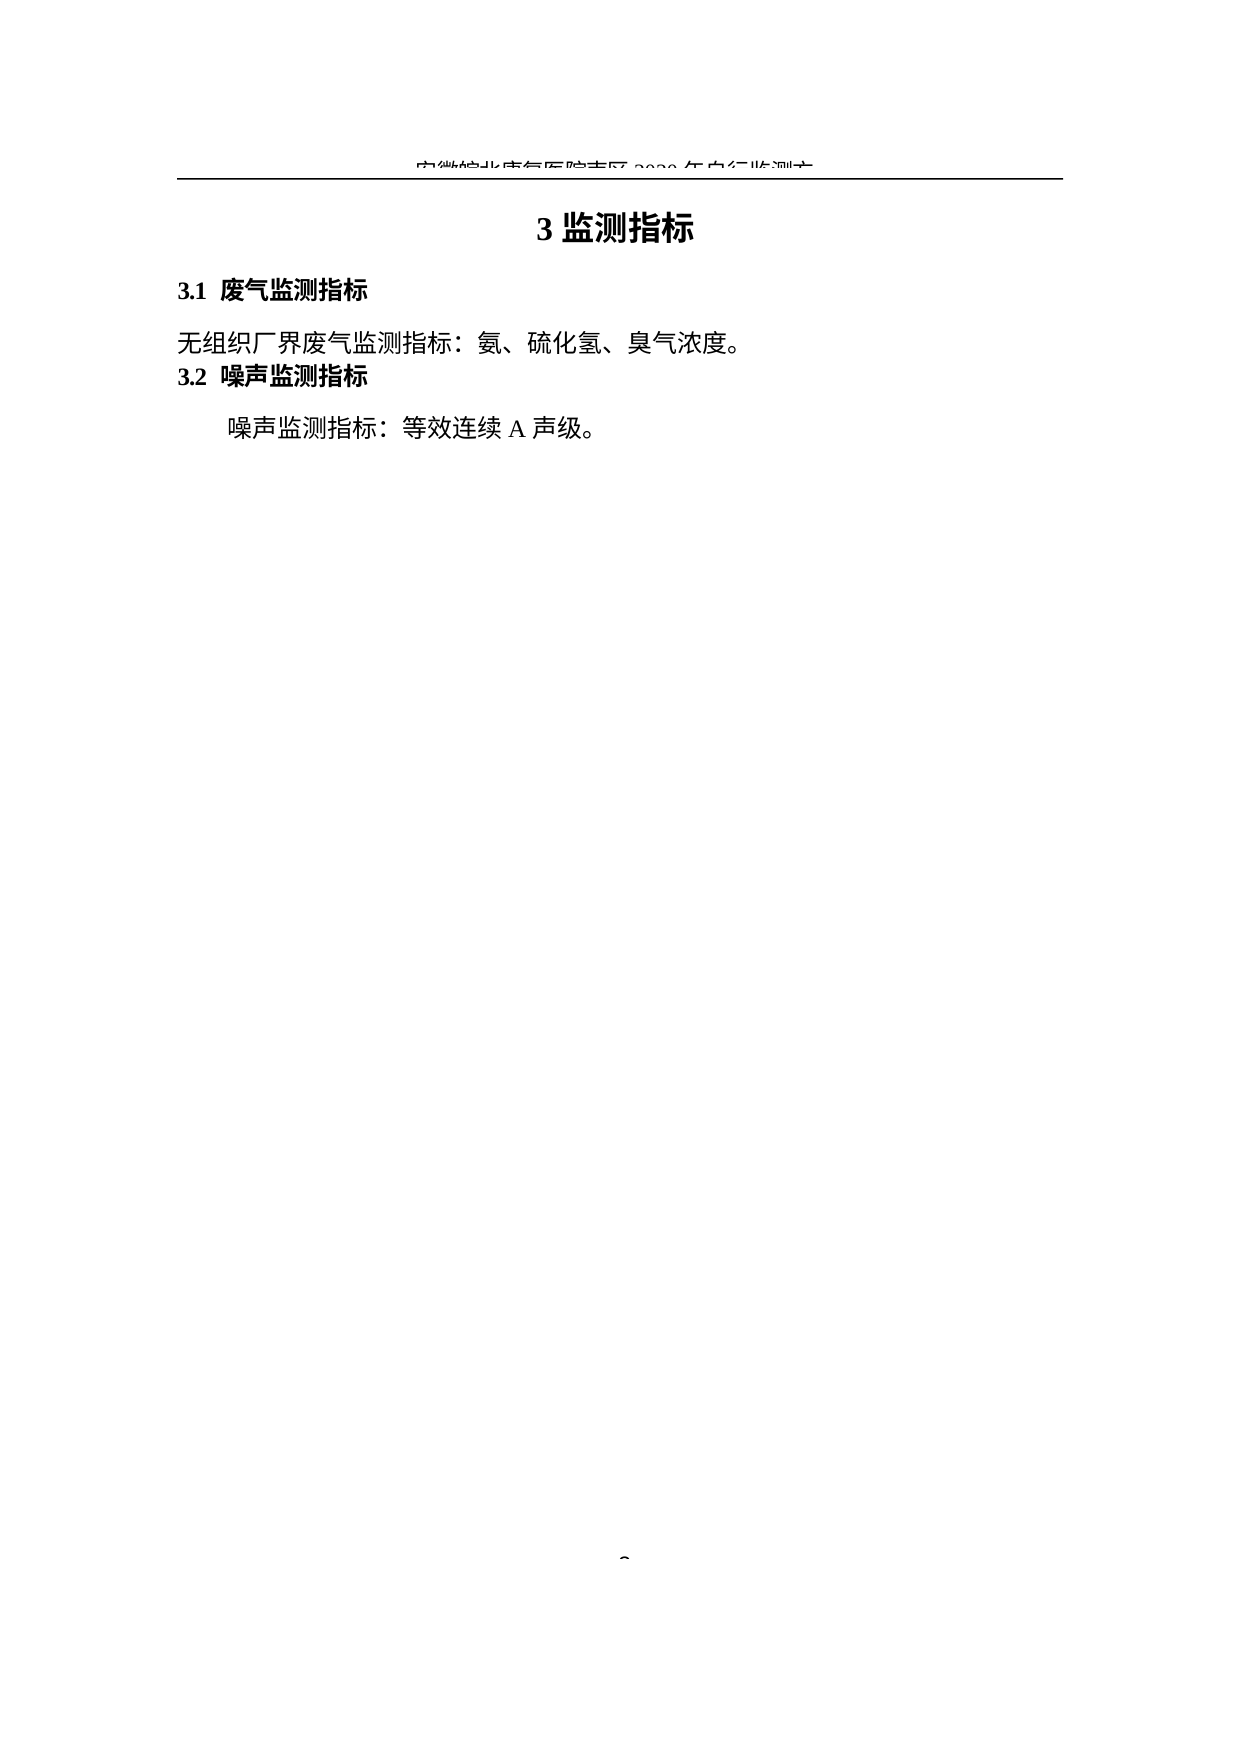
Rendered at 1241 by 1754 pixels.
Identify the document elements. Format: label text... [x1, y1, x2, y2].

list 废气监测指标 [177, 271, 372, 307]
subtitle 3 监测指标 [536, 201, 1098, 250]
subtitle 噪声监测指标 [177, 360, 1098, 392]
text 无组织厂界废气监测指标：氨、硫化氢、臭气浓度。 [177, 323, 1098, 360]
text 噪声监测指标：等效连续 A 声级。 [227, 408, 1098, 444]
